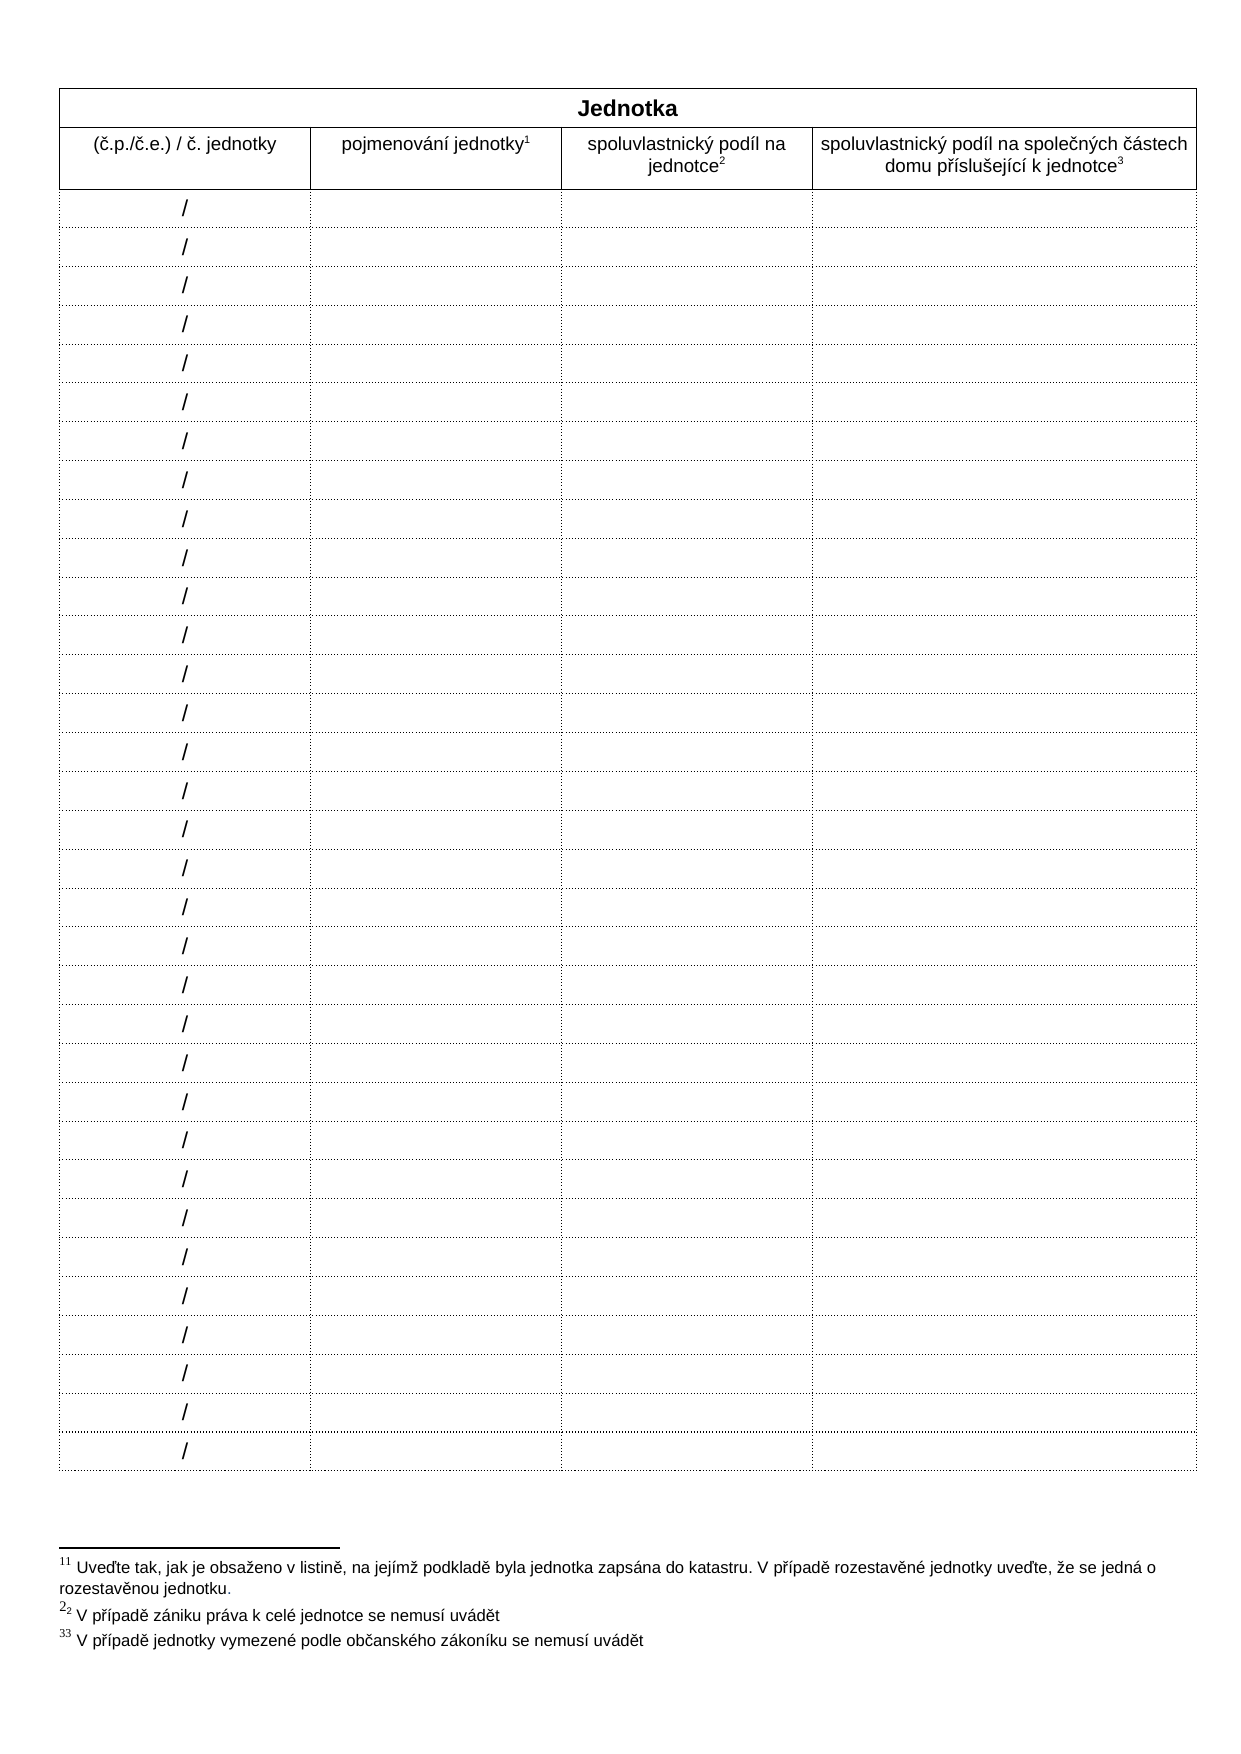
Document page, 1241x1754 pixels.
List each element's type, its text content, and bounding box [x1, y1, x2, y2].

table_cell [812, 1431, 1196, 1470]
table_cell / [59, 1354, 310, 1392]
table_cell [561, 190, 812, 227]
table_cell / [59, 965, 310, 1004]
table_cell [310, 1431, 561, 1470]
table_cell [561, 266, 812, 304]
table_cell [561, 577, 812, 615]
table_cell [561, 1121, 812, 1159]
table_cell Jednotka [60, 89, 1196, 127]
table_cell / [59, 693, 310, 732]
table_cell [310, 227, 561, 266]
table_cell [310, 771, 561, 810]
table_cell [310, 382, 561, 421]
table_cell / [59, 266, 310, 304]
table_cell [310, 190, 561, 227]
table_cell / [59, 499, 310, 538]
table_cell / [59, 1004, 310, 1043]
table_cell [812, 227, 1196, 266]
table_cell [561, 849, 812, 887]
table_cell [812, 1237, 1196, 1276]
table_cell [812, 305, 1196, 343]
table_cell [561, 1315, 812, 1354]
table_cell [561, 693, 812, 732]
table_cell [812, 1043, 1196, 1082]
table_cell [812, 771, 1196, 810]
table_cell / [59, 1276, 310, 1315]
table_cell [561, 499, 812, 538]
table_cell [561, 1276, 812, 1315]
table_cell [561, 965, 812, 1004]
table_cell [310, 654, 561, 693]
table_cell [310, 577, 561, 615]
table_cell / [59, 1159, 310, 1198]
table_cell / [59, 888, 310, 926]
table_cell spoluvlastnický podíl na společných částech domu příslušející k jednotce3 [813, 128, 1196, 188]
table_cell / [59, 849, 310, 887]
table_cell [812, 344, 1196, 382]
table_cell [310, 1198, 561, 1237]
table_cell [812, 1159, 1196, 1198]
table_cell / [59, 1237, 310, 1276]
table_cell [310, 1159, 561, 1198]
table_cell / [59, 538, 310, 577]
table_cell [812, 1121, 1196, 1159]
table_cell [310, 344, 561, 382]
table_cell [812, 1198, 1196, 1237]
table_cell [310, 1276, 561, 1315]
table_cell [812, 190, 1196, 227]
table_cell [561, 460, 812, 499]
table_cell (č.p./č.e.) / č. jednotky [60, 128, 310, 188]
table_cell / [59, 654, 310, 693]
table_cell [561, 1393, 812, 1431]
table_cell [561, 1043, 812, 1082]
table_cell / [59, 810, 310, 848]
table_cell [812, 888, 1196, 926]
table_cell [310, 888, 561, 926]
table_cell [561, 654, 812, 693]
table_cell [561, 732, 812, 771]
table_cell [310, 732, 561, 771]
table_cell [812, 1393, 1196, 1431]
table_cell [561, 1198, 812, 1237]
table_cell [561, 382, 812, 421]
table_cell / [59, 344, 310, 382]
table_cell [561, 538, 812, 577]
table_cell / [59, 421, 310, 460]
table_cell [812, 965, 1196, 1004]
table_cell [561, 771, 812, 810]
table_cell [812, 1082, 1196, 1121]
table_cell [561, 1159, 812, 1198]
table_cell [310, 421, 561, 460]
table_cell [310, 693, 561, 732]
table_cell [812, 577, 1196, 615]
table_cell / [59, 190, 310, 227]
table_cell [561, 305, 812, 343]
table_cell / [59, 382, 310, 421]
table_cell [812, 849, 1196, 887]
table_cell [561, 1082, 812, 1121]
table_cell [310, 305, 561, 343]
table_cell [310, 1393, 561, 1431]
table_cell / [59, 305, 310, 343]
table_cell [561, 421, 812, 460]
table_cell / [59, 1121, 310, 1159]
table_cell [812, 1354, 1196, 1392]
table_cell / [59, 460, 310, 499]
table_cell [561, 615, 812, 654]
table_cell / [59, 771, 310, 810]
table_cell [812, 460, 1196, 499]
table_cell spoluvlastnický podíl na jednotce2 [562, 128, 812, 188]
table_cell [310, 266, 561, 304]
table_cell [812, 693, 1196, 732]
table_cell [812, 732, 1196, 771]
table_cell [310, 538, 561, 577]
table_cell [310, 499, 561, 538]
table_cell / [59, 227, 310, 266]
table_cell [310, 1082, 561, 1121]
table_cell / [59, 926, 310, 965]
table_cell [310, 1121, 561, 1159]
table_cell [310, 810, 561, 848]
table_cell [812, 1004, 1196, 1043]
table_cell [812, 421, 1196, 460]
table_cell / [59, 1431, 310, 1470]
table_cell / [59, 1393, 310, 1431]
table_cell [561, 1354, 812, 1392]
table_cell / [59, 1315, 310, 1354]
table_cell [310, 1237, 561, 1276]
table_cell [561, 888, 812, 926]
table_cell [812, 615, 1196, 654]
table_cell [310, 1004, 561, 1043]
table_cell [561, 1237, 812, 1276]
table_cell [812, 538, 1196, 577]
table_cell [812, 499, 1196, 538]
table_cell / [59, 615, 310, 654]
table_cell [561, 810, 812, 848]
table_cell / [59, 1043, 310, 1082]
table_cell [310, 615, 561, 654]
table_cell [310, 926, 561, 965]
table_cell / [59, 1082, 310, 1121]
table_cell [310, 1315, 561, 1354]
table_cell [310, 1043, 561, 1082]
table_cell [310, 965, 561, 1004]
table_cell [561, 227, 812, 266]
table_cell [812, 1315, 1196, 1354]
table_cell [561, 1004, 812, 1043]
table_cell [561, 1431, 812, 1470]
table_cell pojmenování jednotky1 [311, 128, 561, 188]
table_cell / [59, 732, 310, 771]
table_cell [812, 654, 1196, 693]
table_cell [310, 849, 561, 887]
table_cell [561, 926, 812, 965]
table_cell [812, 1276, 1196, 1315]
table_cell [812, 266, 1196, 304]
table_cell [812, 810, 1196, 848]
table_cell [812, 382, 1196, 421]
table_cell / [59, 1198, 310, 1237]
table_cell / [59, 577, 310, 615]
table_cell [310, 1354, 561, 1392]
table_cell [561, 344, 812, 382]
table_cell [812, 926, 1196, 965]
table_cell [310, 460, 561, 499]
